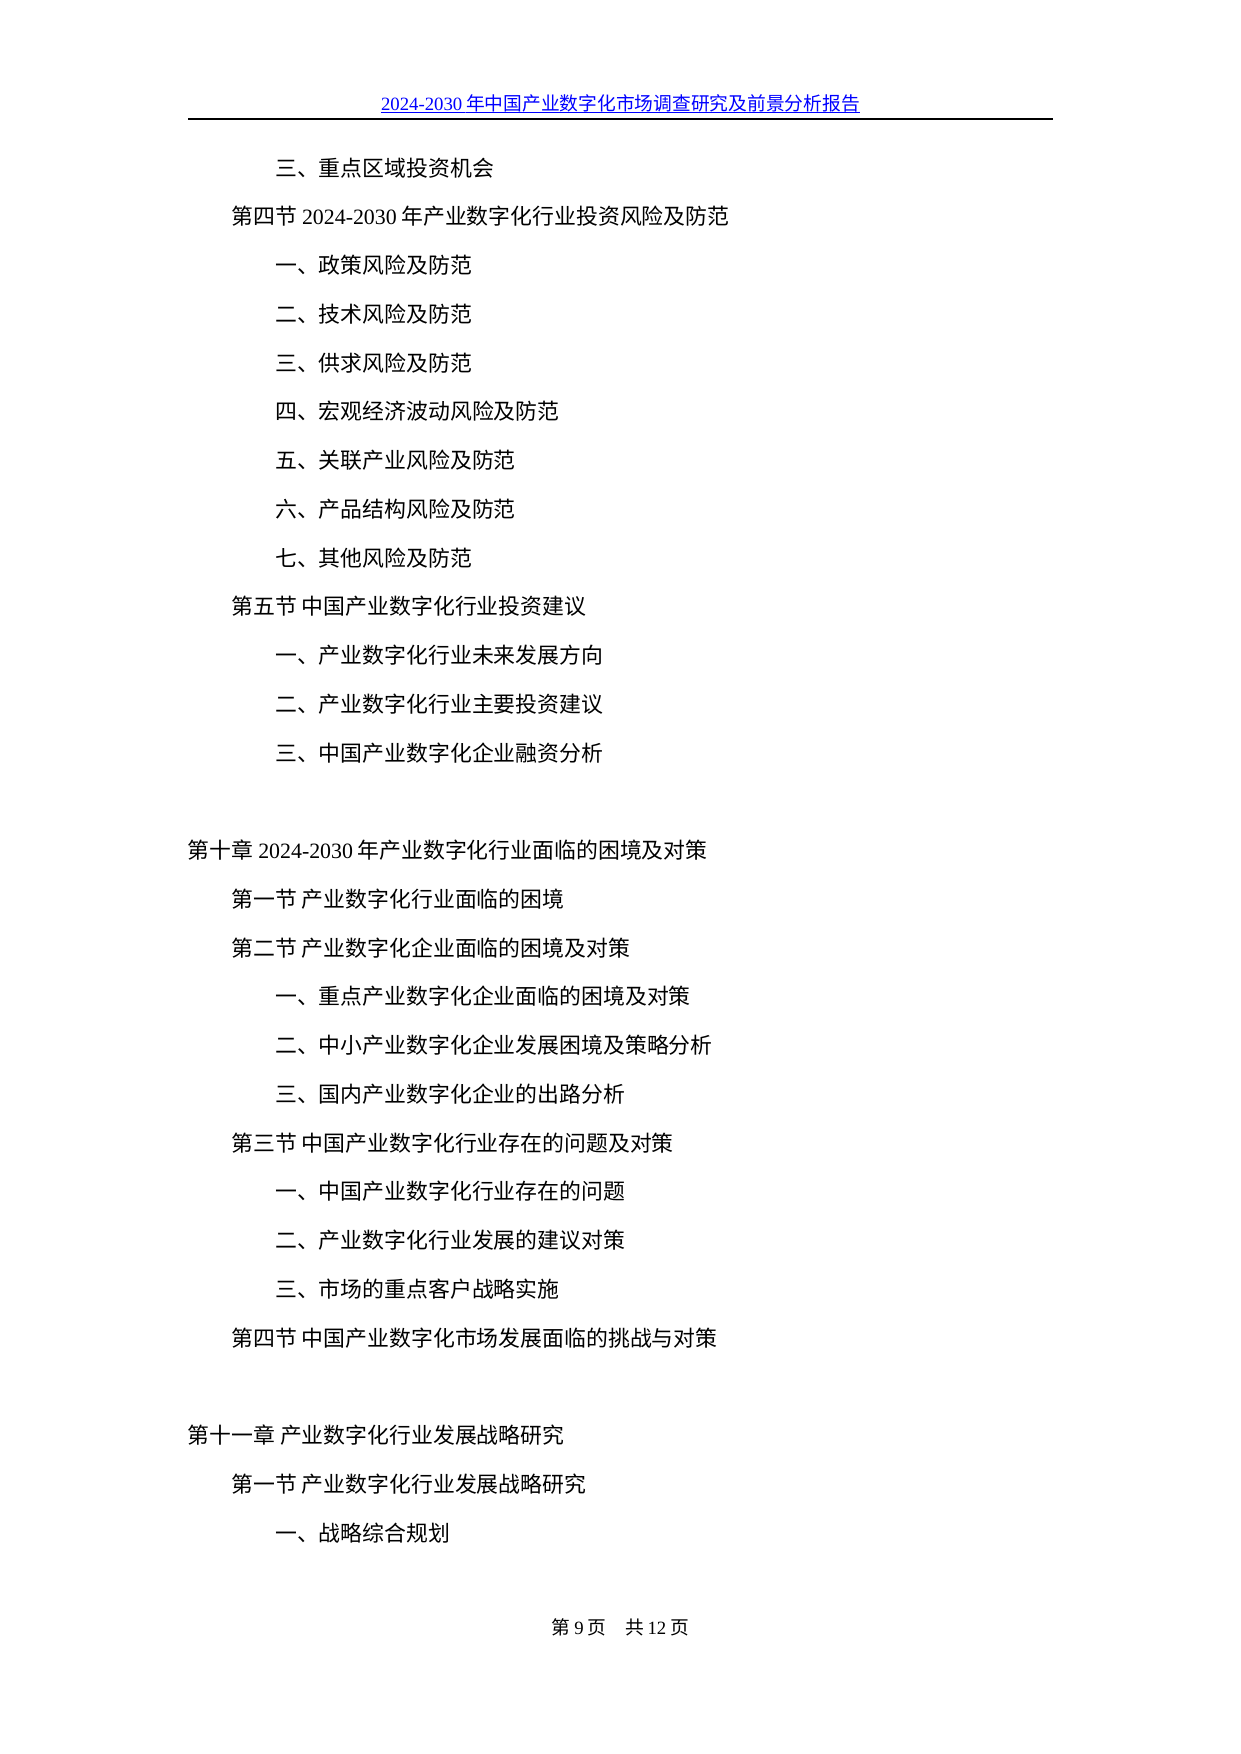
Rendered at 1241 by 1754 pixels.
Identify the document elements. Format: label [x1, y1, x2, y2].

text [187, 150, 1053, 1548]
